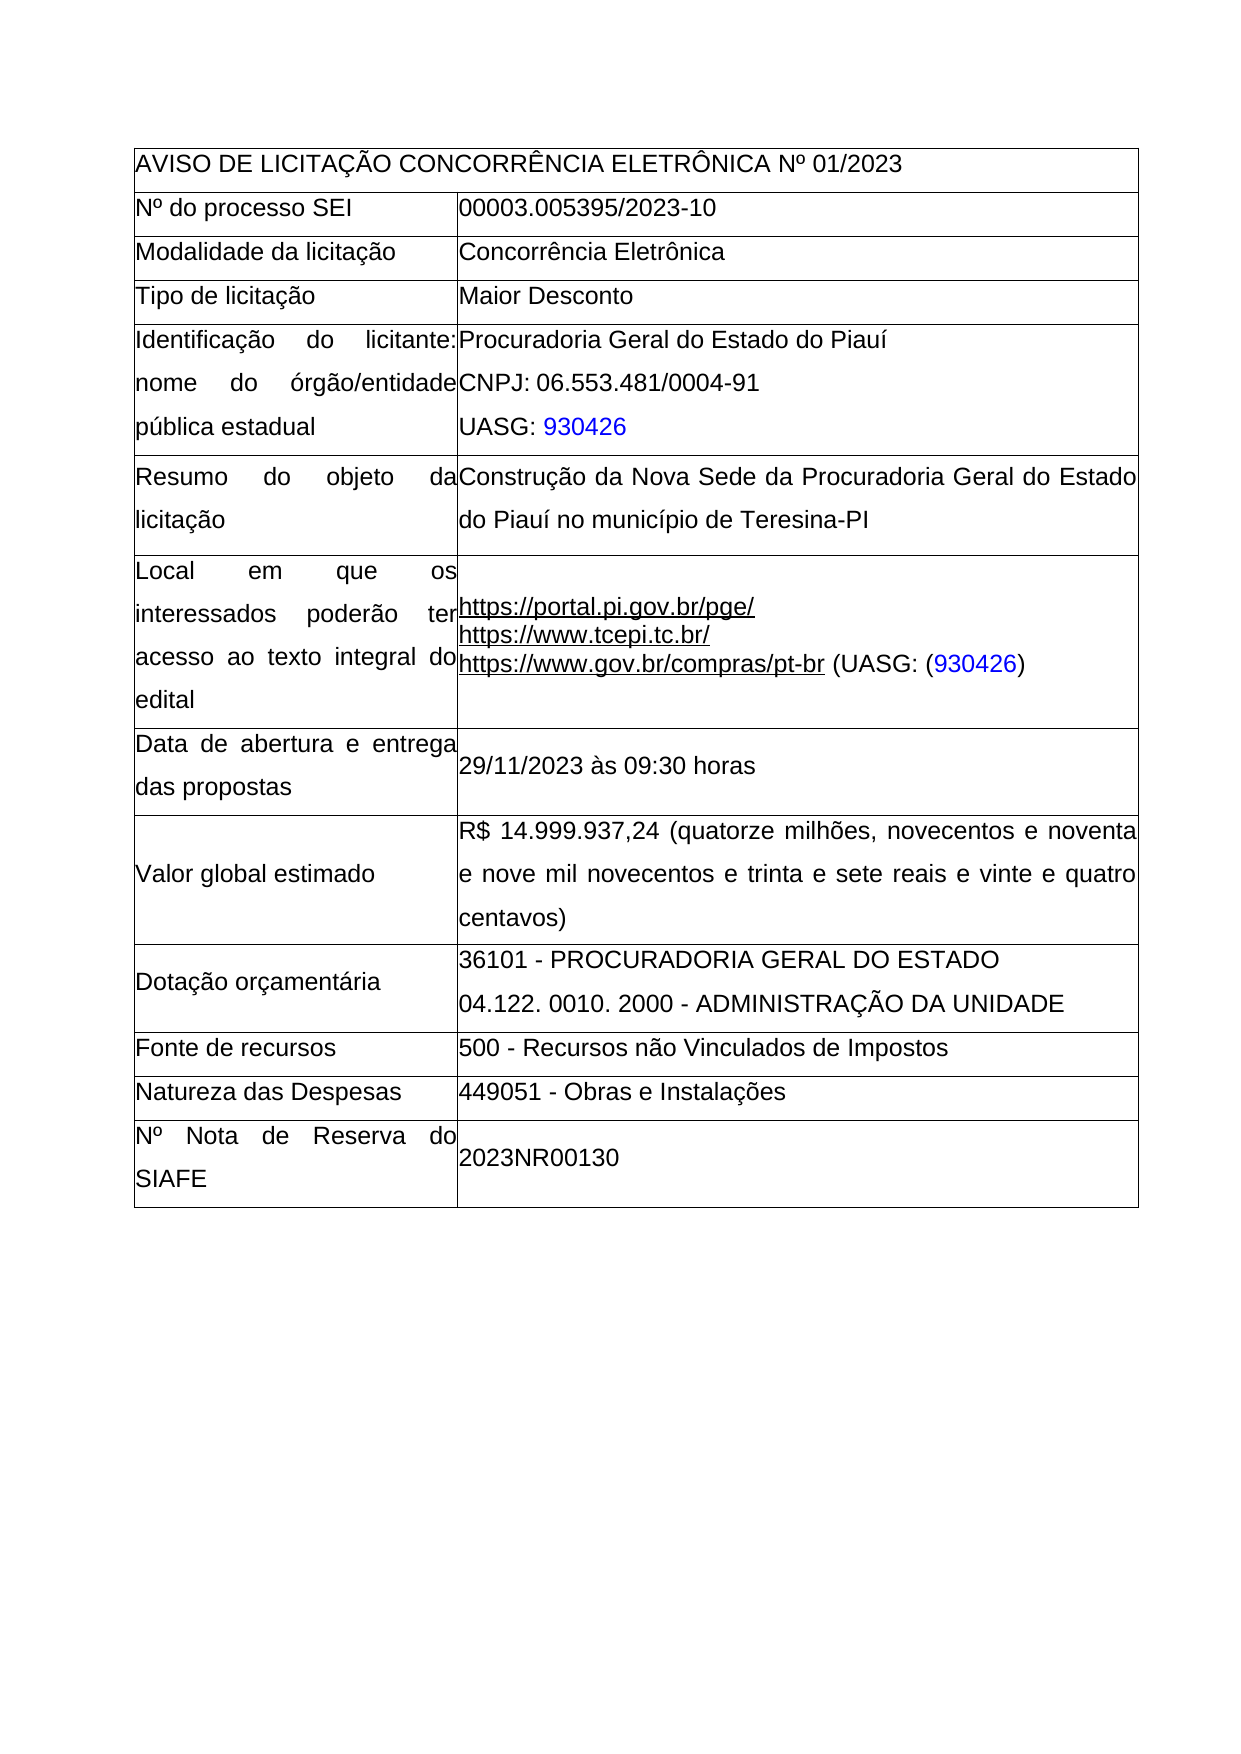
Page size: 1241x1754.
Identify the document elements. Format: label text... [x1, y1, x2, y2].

table_cell Construção da Nova Sede da Procuradoria Geral do Estado do Piauí no município de Teresina-PI [458, 456, 1138, 554]
table_cell R$ 14.999.937,24 (quatorze milhões, novecentos e noventa e nove mil novecentos e trinta e sete reais e vinte e quatro centavos) [458, 816, 1138, 944]
table_cell Valor global estimado [135, 816, 457, 944]
table_cell 36101 - PROCURADORIA GERAL DO ESTADO 04.122. 0010. 2000 - ADMINISTRAÇÃO DA UNIDADE [458, 945, 1138, 1032]
table_cell Maior Desconto [458, 281, 1138, 324]
table_cell Dotação orçamentária [135, 945, 457, 1032]
table_cell 449051 - Obras e Instalações [458, 1077, 1138, 1120]
table_cell 00003.005395/2023-10 [458, 193, 1138, 236]
table_cell Concorrência Eletrônica [458, 237, 1138, 280]
table_cell Identificação do licitante: nome do órgão/entidade pública estadual [135, 325, 457, 455]
table_cell Fonte de recursos [135, 1033, 457, 1076]
table_cell Natureza das Despesas [135, 1077, 457, 1120]
table_cell 2023NR00130 [458, 1121, 1138, 1207]
table_cell Modalidade da licitação [135, 237, 457, 280]
table_header AVISO DE LICITAÇÃO CONCORRÊNCIA ELETRÔNICA Nº 01/2023 [135, 149, 1138, 192]
table_cell 29/11/2023 às 09:30 horas [458, 729, 1138, 815]
table_cell Nº do processo SEI [135, 193, 457, 236]
table_cell Tipo de licitação [135, 281, 457, 324]
table_cell Nº Nota de Reserva do SIAFE [135, 1121, 457, 1207]
table_cell https://portal.pi.gov.br/pge/ https://www.tcepi.tc.br/ https://www.gov.br/compras/pt-br (UASG: (930426) [458, 556, 1138, 728]
table_cell Local em que os interessados poderão ter acesso ao texto integral do edital [135, 556, 457, 728]
table_cell 500 - Recursos não Vinculados de Impostos [458, 1033, 1138, 1076]
table_cell Resumo do objeto da licitação [135, 456, 457, 554]
table_cell Procuradoria Geral do Estado do Piauí CNPJ: 06.553.481/0004-91 UASG: 930426 [458, 325, 1138, 455]
table_cell Data de abertura e entrega das propostas [135, 729, 457, 815]
